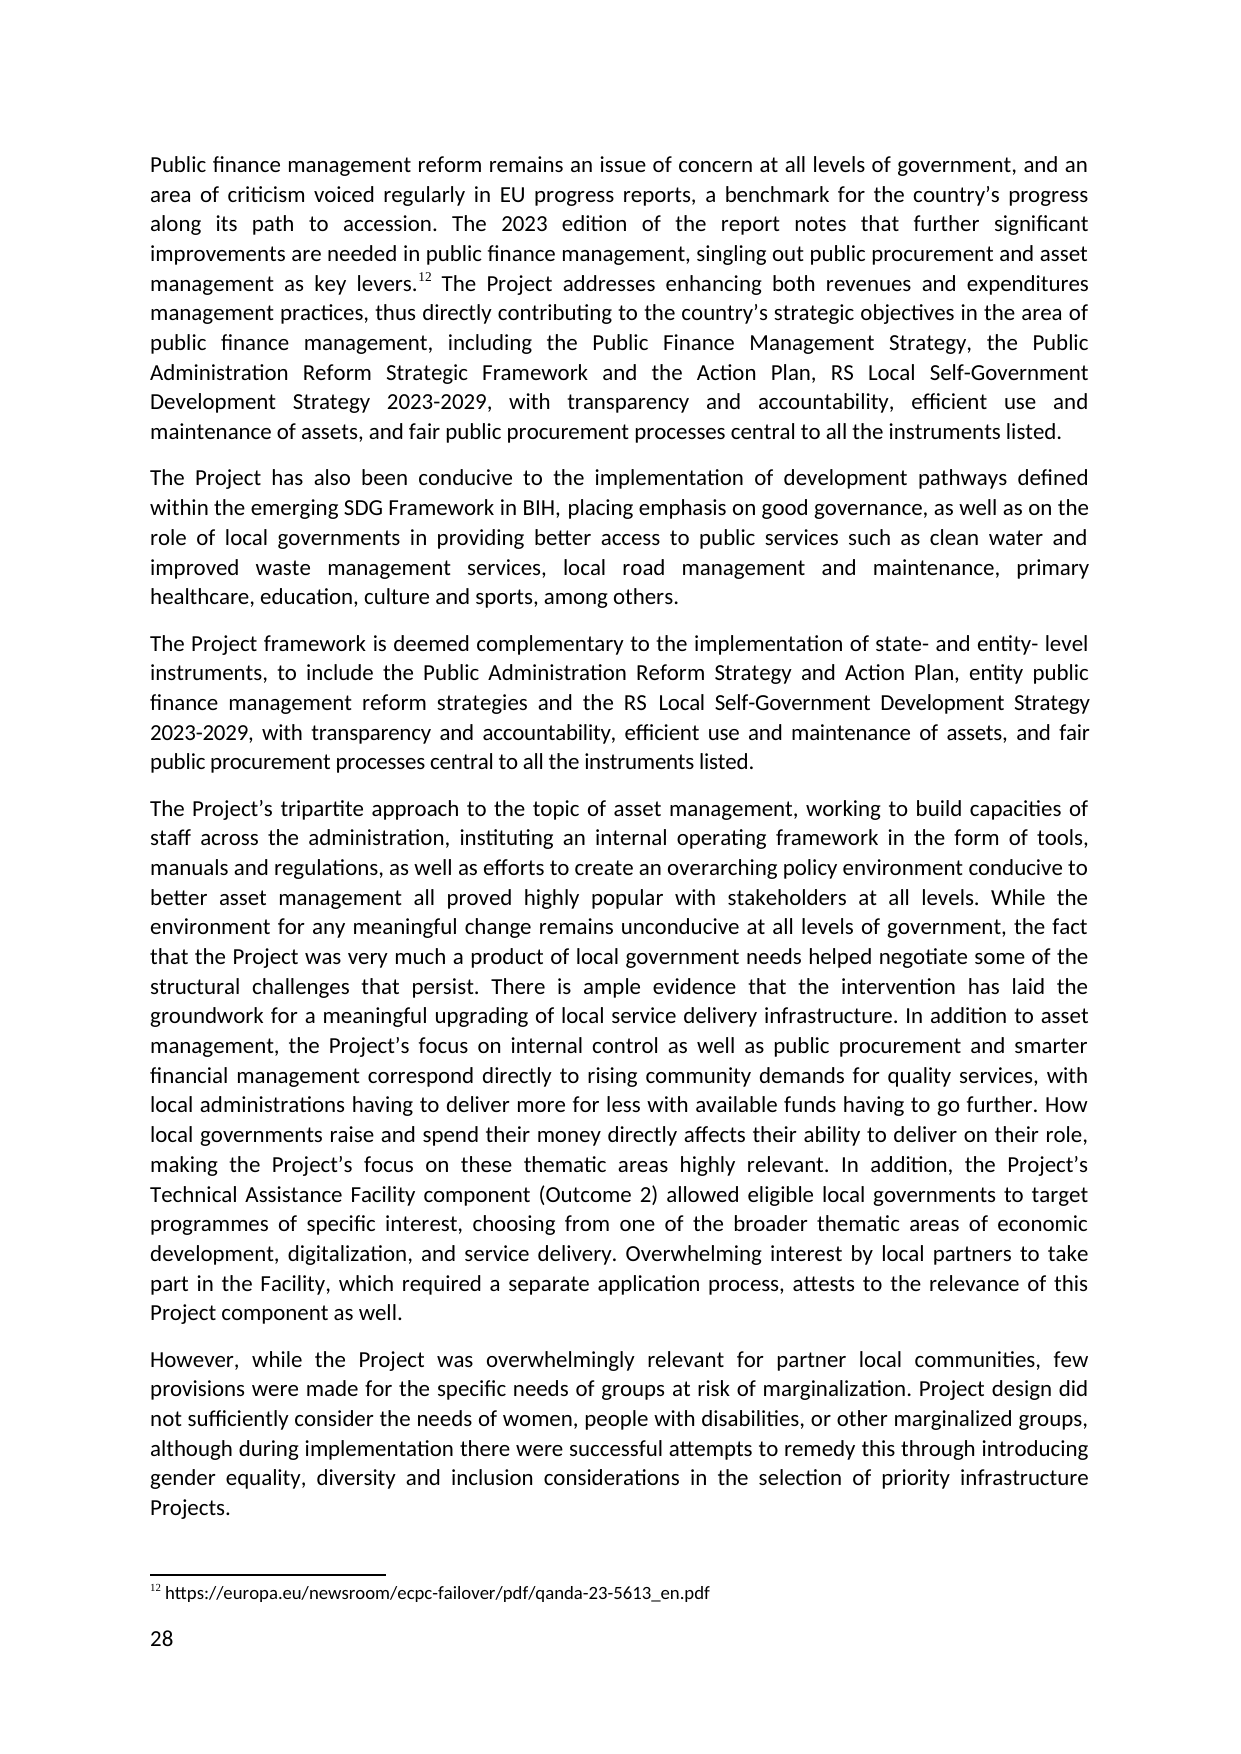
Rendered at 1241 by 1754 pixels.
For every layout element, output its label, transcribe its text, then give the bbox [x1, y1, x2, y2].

text Public finance management reform remains an issue of concern at all levels of government, and an area of criticism voiced regularly in EU progress reports, a benchmark for the country’s progress along its path to accession. The 2023 edition of the report notes that further significant improvements are needed in public finance management, singling out public procurement and asset management as key levers. The Project addresses enhancing both revenues and expenditures management practices, thus directly contributing to the country’s strategic objectives in the area of public finance management, including the Public Finance Management Strategy, the Public Administration Reform Strategic Framework and the Action Plan, RS Local Self-Government Development Strategy 2023-2029, with transparency and accountability, efficient use and maintenance of assets, and fair public procurement processes central to all the instruments listed. [150, 150, 1090, 445]
text However, while the Project was overwhelmingly relevant for partner local communities, few provisions were made for the specific needs of groups at risk of marginalization. Project design did not sufficiently consider the needs of women, people with disabilities, or other marginalized groups, although during implementation there were successful attempts to remedy this through introducing gender equality, diversity and inclusion considerations in the selection of priority infrastructure Projects. [150, 1345, 1090, 1521]
text The Project has also been conducive to the implementation of development pathways defined within the emerging SDG Framework in BIH, placing emphasis on good governance, as well as on the role of local governments in providing better access to public services such as clean water and improved waste management services, local road management and maintenance, primary healthcare, education, culture and sports, among others. [150, 463, 1090, 610]
text The Project framework is deemed complementary to the implementation of state- and entity- level instruments, to include the Public Administration Reform Strategy and Action Plan, entity public finance management reform strategies and the RS Local Self-Government Development Strategy 2023-2029, with transparency and accountability, efficient use and maintenance of assets, and fair public procurement processes central to all the instruments listed. [150, 629, 1090, 775]
text The Project’s tripartite approach to the topic of asset management, working to build capacities of staff across the administration, instituting an internal operating framework in the form of tools, manuals and regulations, as well as efforts to create an overarching policy environment conducive to better asset management all proved highly popular with stakeholders at all levels. While the environment for any meaningful change remains unconducive at all levels of government, the fact that the Project was very much a product of local government needs helped negotiate some of the structural challenges that persist. There is ample evidence that the intervention has laid the groundwork for a meaningful upgrading of local service delivery infrastructure. In addition to asset management, the Project’s focus on internal control as well as public procurement and smarter financial management correspond directly to rising community demands for quality services, with local administrations having to deliver more for less with available funds having to go further. How local governments raise and spend their money directly affects their ability to deliver on their role, making the Project’s focus on these thematic areas highly relevant. In addition, the Project’s Technical Assistance Facility component (Outcome 2) allowed eligible local governments to target programmes of specific interest, choosing from one of the broader thematic areas of economic development, digitalization, and service delivery. Overwhelming interest by local partners to take part in the Facility, which required a separate application process, attests to the relevance of this Project component as well. [150, 794, 1090, 1326]
